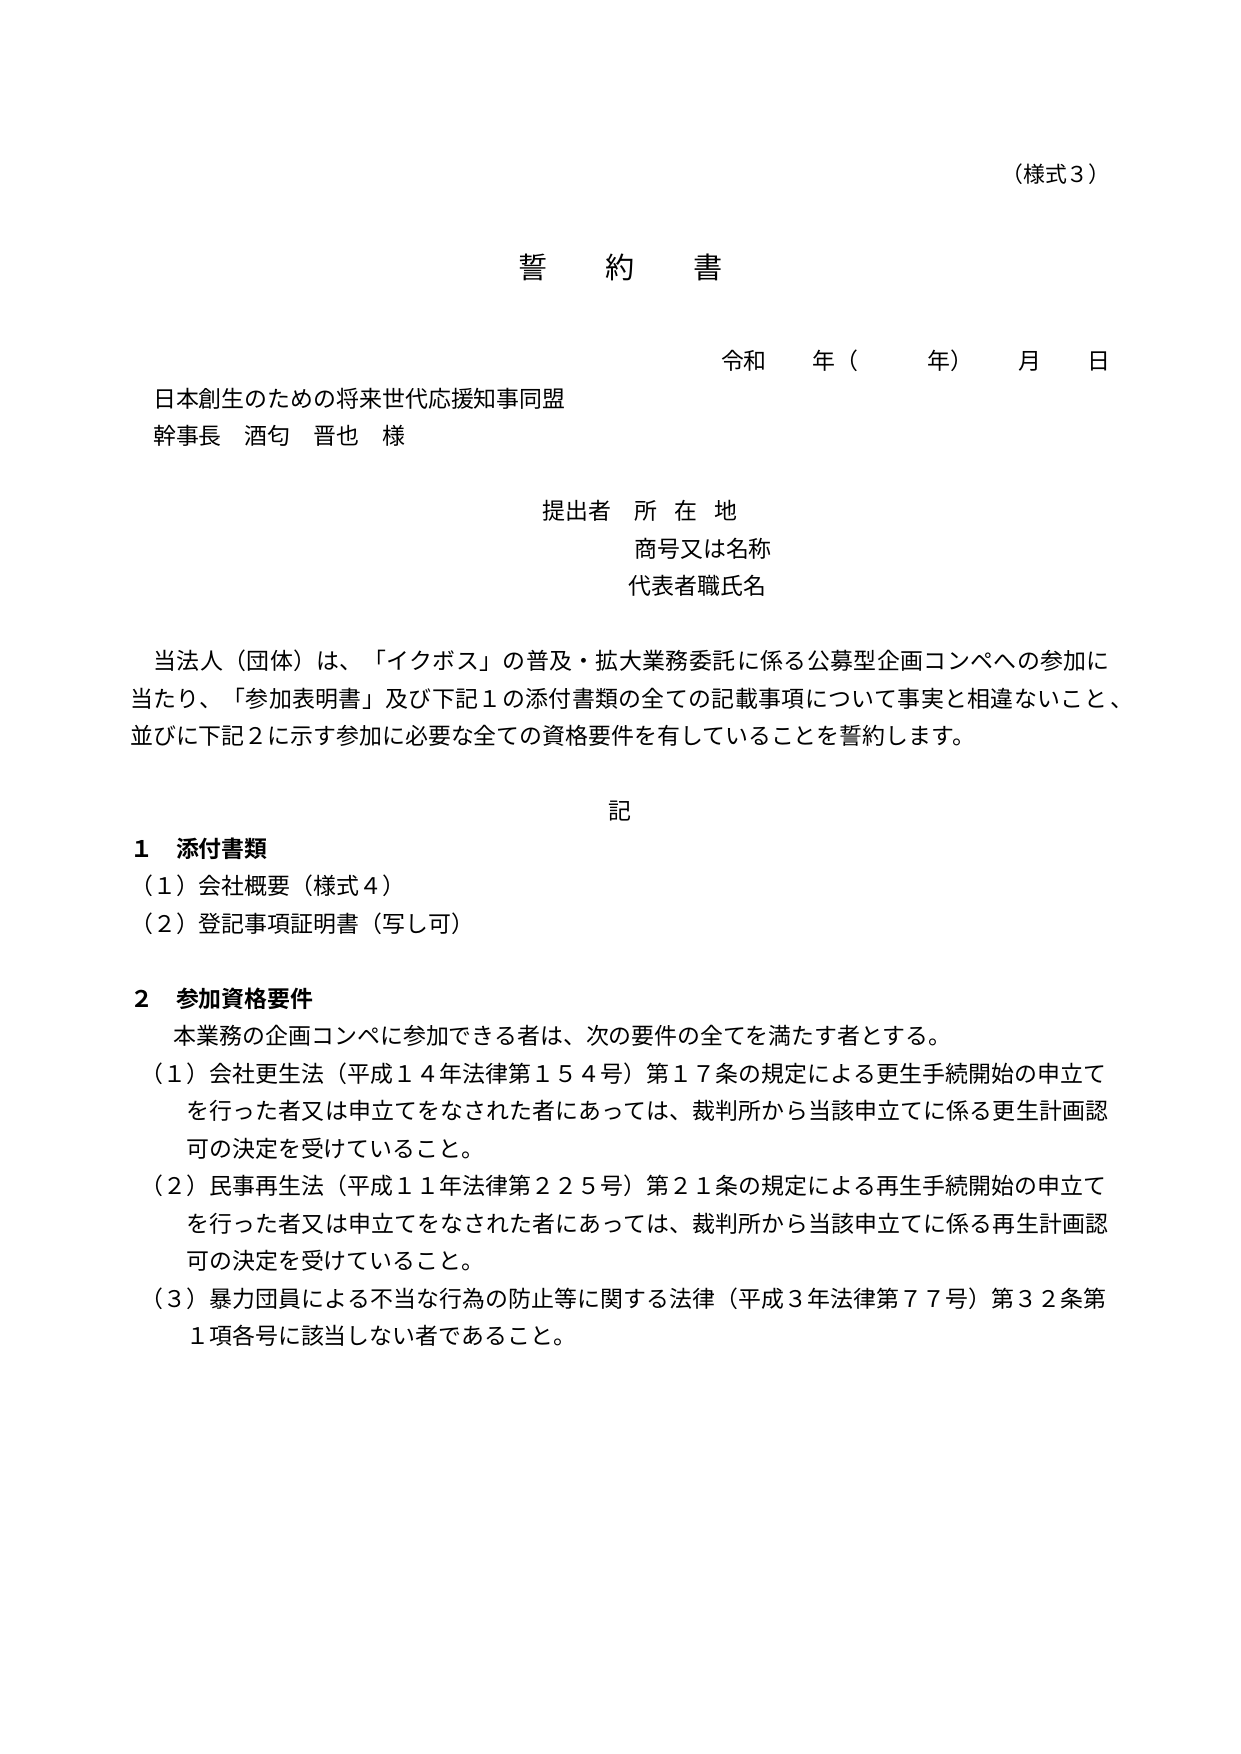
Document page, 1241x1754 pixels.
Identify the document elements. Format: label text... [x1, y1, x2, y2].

text １ 添付書類 [130, 829, 1110, 866]
text （１）会社概要（様式４） [130, 866, 1110, 904]
text 商号又は名称 [130, 529, 1110, 566]
text 令和 年（ 年） 月 日 [130, 341, 1110, 379]
text （２）登記事項証明書（写し可） [130, 904, 1110, 941]
text 提出者 所在地 [130, 491, 1110, 529]
text 幹事長 酒匂 晋也 様 [130, 416, 1110, 454]
text （１）会社更生法（平成１４年法律第１５４号）第１７条の規定による更生手続開始の申立てを行った者又は申立てをなされた者にあっては、裁判所から当該申立てに係る更生計画認可の決定を受けていること。 [140, 1054, 1110, 1166]
text （２）民事再生法（平成１１年法律第２２５号）第２１条の規定による再生手続開始の申立てを行った者又は申立てをなされた者にあっては、裁判所から当該申立てに係る再生計画認可の決定を受けていること。 [140, 1166, 1110, 1279]
text 当法人（団体）は、「イクボス」の普及・拡大業務委託に係る公募型企画コンペへの参加に当たり、「参加表明書」及び下記１の添付書類の全ての記載事項について事実と相違ないこと、並びに下記２に示す参加に必要な全ての資格要件を有していることを誓約します。 [130, 641, 1110, 754]
text 本業務の企画コンペに参加できる者は、次の要件の全てを満たす者とする。 [174, 1016, 1110, 1054]
text ２ 参加資格要件 [130, 979, 1110, 1016]
text （３）暴力団員による不当な行為の防止等に関する法律（平成３年法律第７７号）第３２条第１項各号に該当しない者であること。 [140, 1279, 1110, 1354]
text 誓 約 書 [130, 229, 1110, 304]
text 代表者職氏名 [130, 566, 1110, 604]
text （様式３） [130, 154, 1110, 191]
subtitle 記 [130, 791, 1110, 829]
text 日本創生のための将来世代応援知事同盟 [130, 379, 1110, 416]
